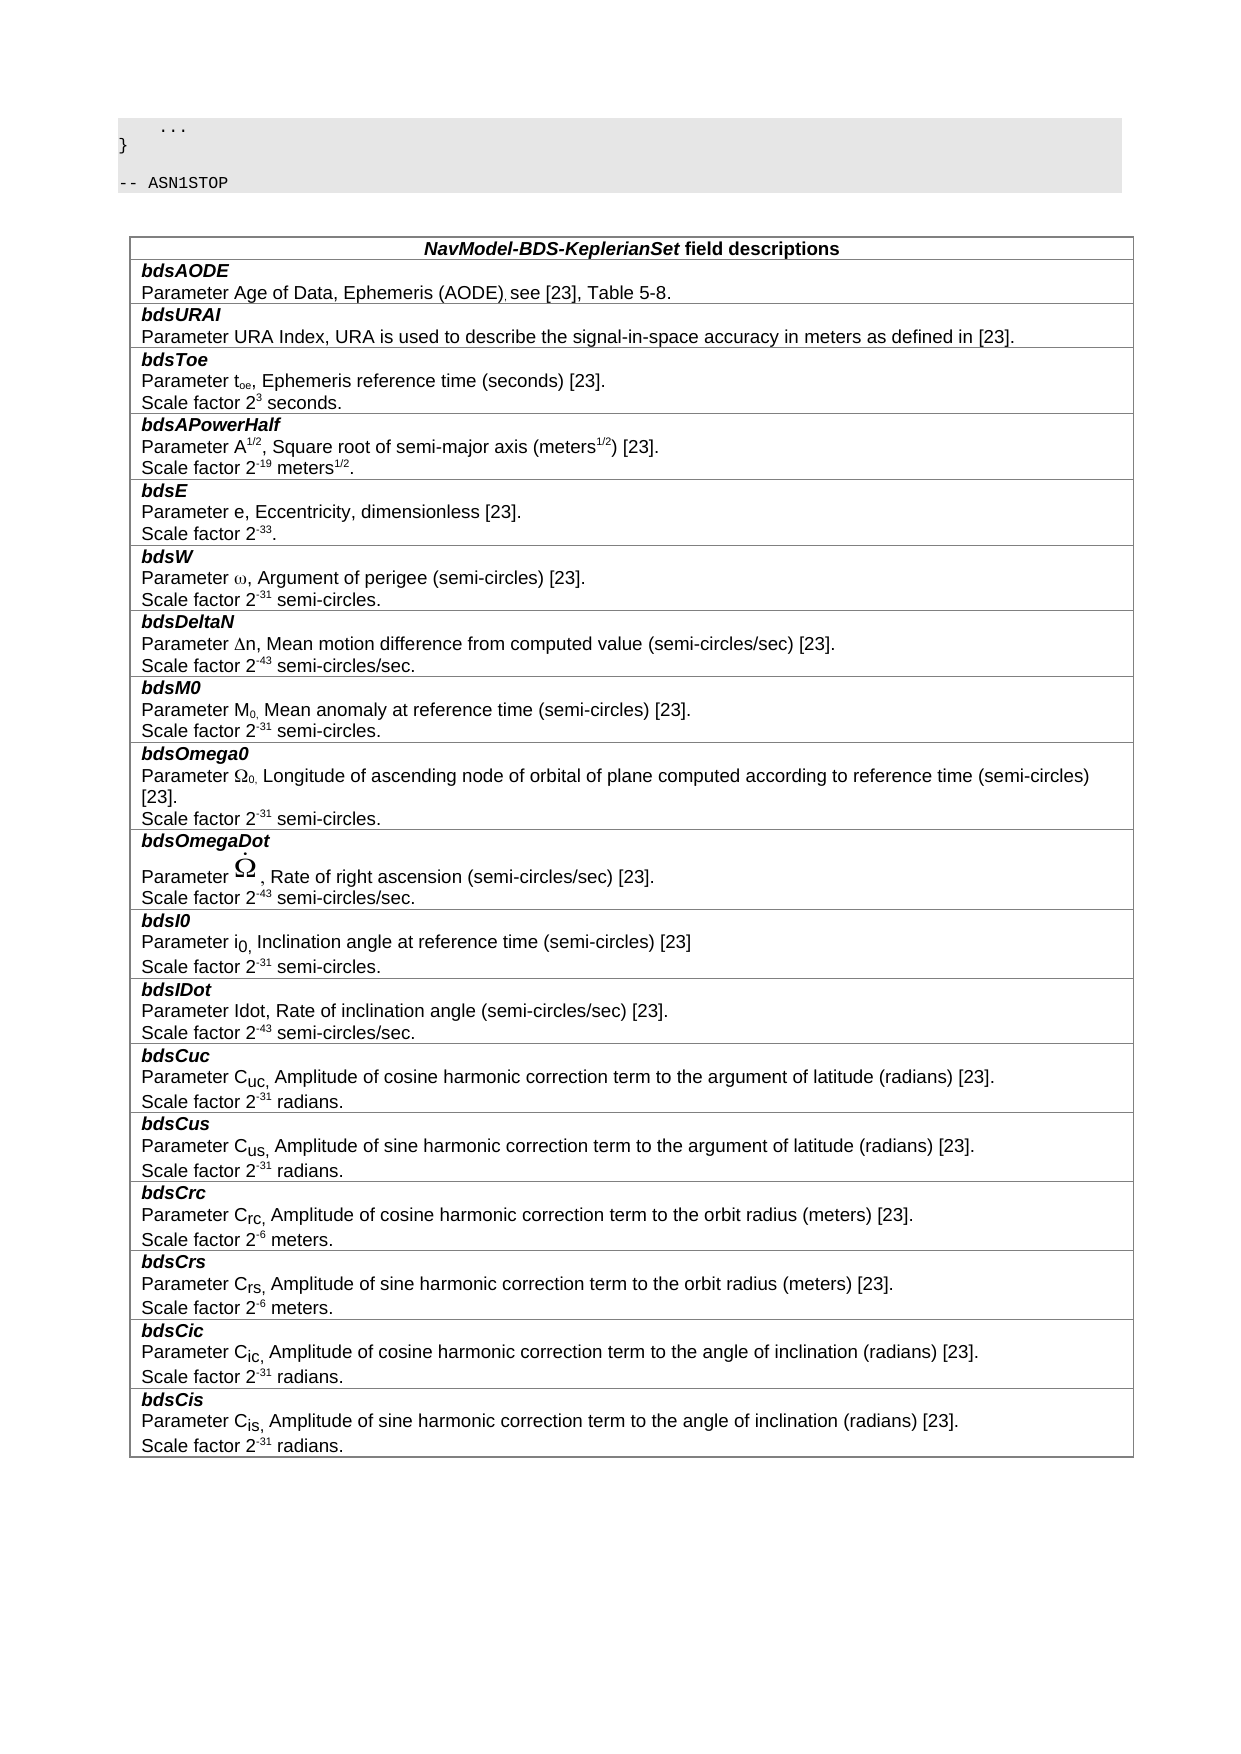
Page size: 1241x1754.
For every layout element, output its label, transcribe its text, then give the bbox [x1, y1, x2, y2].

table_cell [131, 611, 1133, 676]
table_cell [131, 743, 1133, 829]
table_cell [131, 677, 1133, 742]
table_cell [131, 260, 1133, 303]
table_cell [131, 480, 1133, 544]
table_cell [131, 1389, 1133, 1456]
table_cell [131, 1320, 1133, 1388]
text -- ASN1STOP [118, 175, 1122, 193]
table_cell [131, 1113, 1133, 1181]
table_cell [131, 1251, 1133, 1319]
text } [118, 137, 1122, 156]
text ... [118, 118, 1122, 137]
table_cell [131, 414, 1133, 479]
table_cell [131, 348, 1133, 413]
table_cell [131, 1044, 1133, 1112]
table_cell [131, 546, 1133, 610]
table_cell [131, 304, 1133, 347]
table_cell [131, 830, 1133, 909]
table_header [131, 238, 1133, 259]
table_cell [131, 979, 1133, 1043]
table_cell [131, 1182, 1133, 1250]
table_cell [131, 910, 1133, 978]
